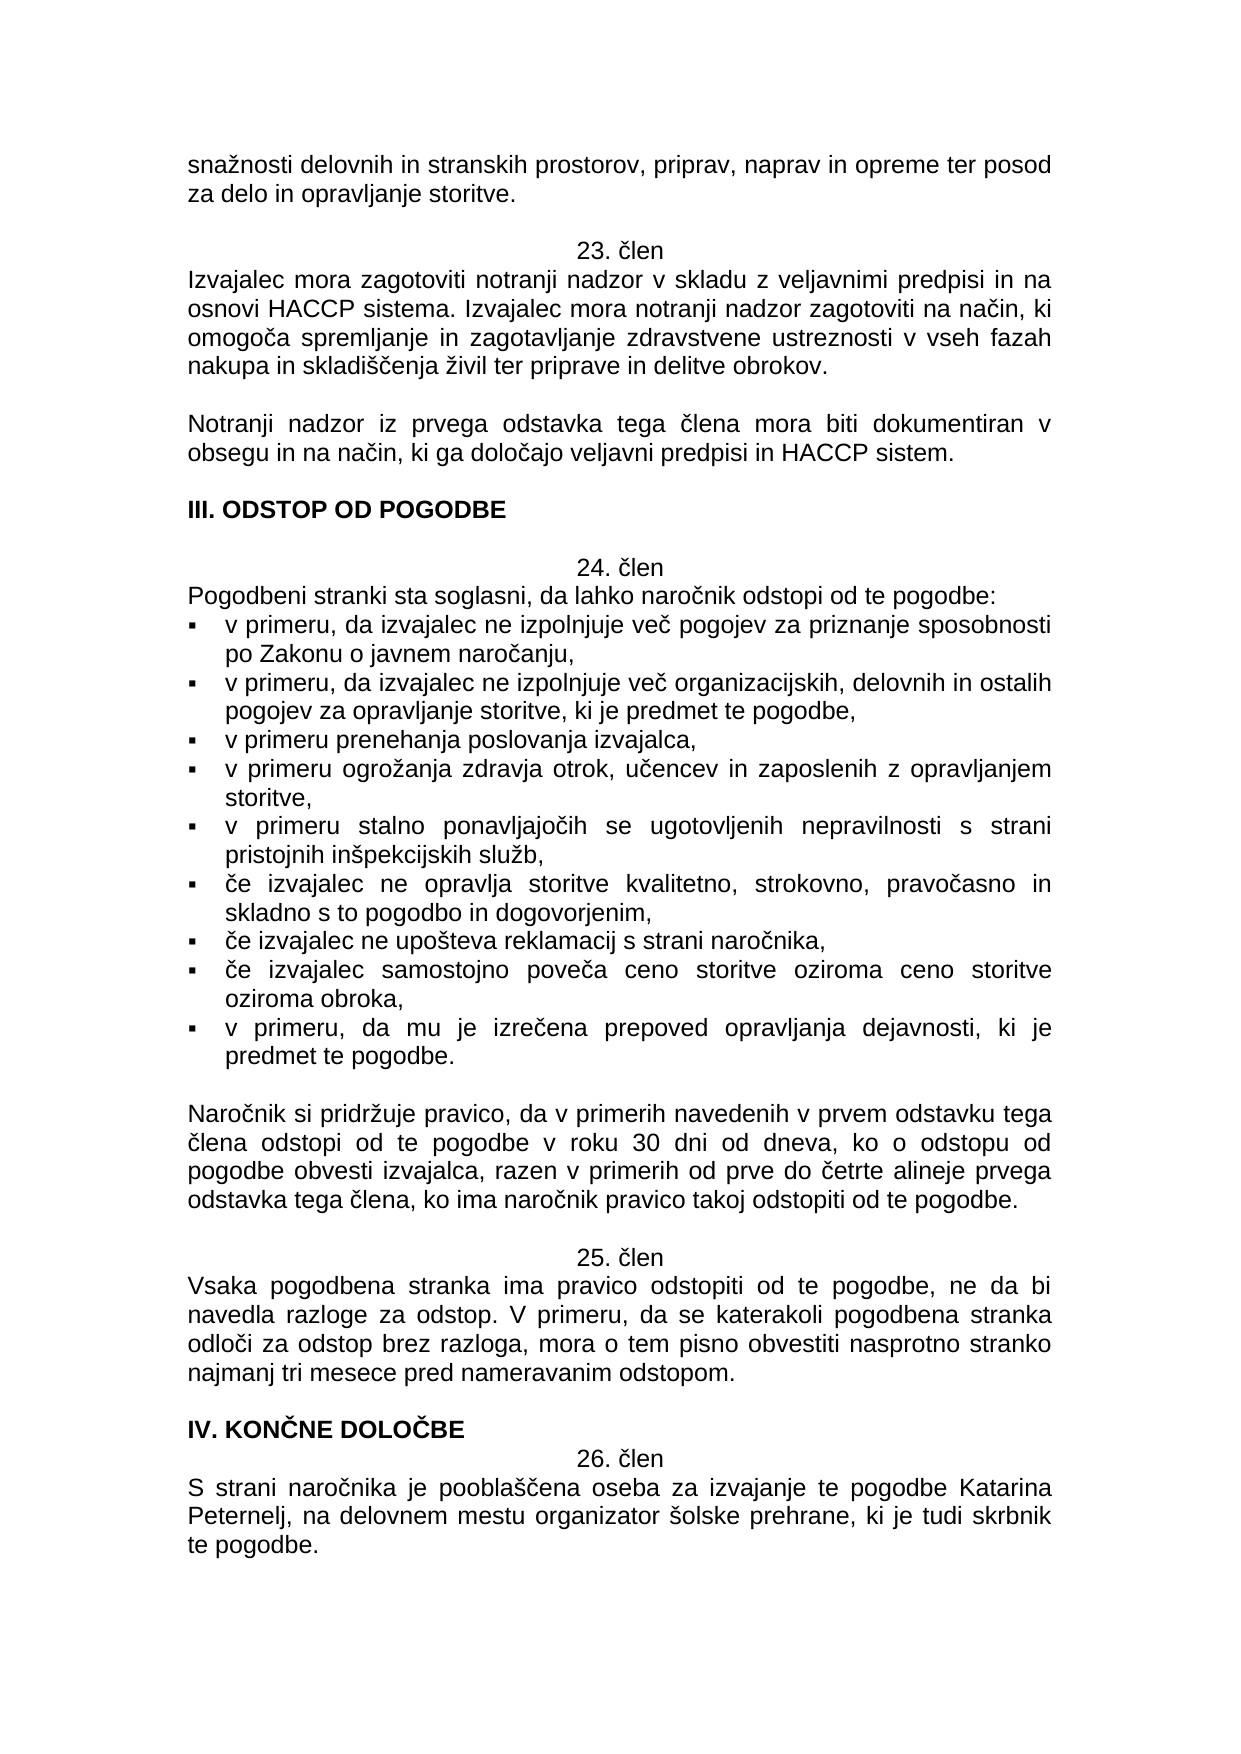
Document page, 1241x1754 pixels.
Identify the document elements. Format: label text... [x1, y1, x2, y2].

list če izvajalec ne opravlja storitve kvalitetno, strokovno, pravočasno in skladno s to pogodbo in dogovorjenim, [187, 869, 1053, 926]
list v primeru, da mu je izrečena prepoved opravljanja dejavnosti, ki je predmet te pogodbe. [187, 1012, 1053, 1070]
list v primeru, da izvajalec ne izpolnjuje več pogojev za priznanje sposobnosti po Zakonu o javnem naročanju, [187, 610, 1053, 667]
list če izvajalec ne upošteva reklamacij s strani naročnika, [187, 926, 1053, 955]
text 23. člen [187, 236, 1053, 265]
list v primeru stalno ponavljajočih se ugotovljenih nepravilnosti s strani pristojnih inšpekcijskih služb, [187, 811, 1053, 869]
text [187, 150, 1053, 207]
text Izvajalec mora zagotoviti notranji nadzor v skladu z veljavnimi predpisi in na osnovi HACCP sistema. Izvajalec mora notranji nadzor zagotoviti na način, ki omogoča spremljanje in zagotavljanje zdravstvene ustreznosti v vseh fazah nakupa in skladiščenja živil ter priprave in delitve obrokov. [187, 265, 1053, 380]
text 25. člen [187, 1242, 1053, 1271]
text 26. člen [187, 1444, 1053, 1472]
list v primeru prenehanja poslovanja izvajalca, [187, 725, 1053, 754]
text S strani naročnika je pooblaščena oseba za izvajanje te pogodbe , na delovnem mestu organizator šolske prehrane, ki je tudi skrbnik te pogodbe. [187, 1472, 1053, 1559]
text Notranji nadzor iz prvega odstavka tega člena mora biti dokumentiran v obsegu in na način, ki ga določajo veljavni predpisi in HACCP sistem. [187, 409, 1053, 466]
text 24. člen [187, 552, 1053, 581]
list v primeru ogrožanja zdravja otrok, učencev in zaposlenih z opravljanjem storitve, [187, 754, 1053, 811]
text Naročnik si pridržuje pravico, da v primerih navedenih v prvem odstavku tega člena odstopi od te pogodbe v roku 30 dni od dneva, ko o odstopu od pogodbe obvesti izvajalca, razen v primerih od prve do četrte alineje prvega odstavka tega člena, ko ima naročnik pravico takoj odstopiti od te pogodbe. [187, 1099, 1053, 1214]
text Pogodbeni stranki sta soglasni, da lahko naročnik odstopi od te pogodbe: [187, 581, 1053, 610]
list če izvajalec samostojno poveča ceno storitve oziroma ceno storitve oziroma obroka, [187, 955, 1053, 1012]
text IV. KONČNE DOLOČBE [187, 1415, 1053, 1444]
list v primeru, da izvajalec ne izpolnjuje več organizacijskih, delovnih in ostalih pogojev za opravljanje storitve, ki je predmet te pogodbe, [187, 667, 1053, 725]
text Vsaka pogodbena stranka ima pravico odstopiti od te pogodbe, ne da bi navedla razloge za odstop. V primeru, da se katerakoli pogodbena stranka odloči za odstop brez razloga, mora o tem pisno obvestiti nasprotno stranko najmanj tri mesece pred nameravanim odstopom. [187, 1271, 1053, 1386]
text III. ODSTOP OD POGODBE [187, 495, 1053, 524]
